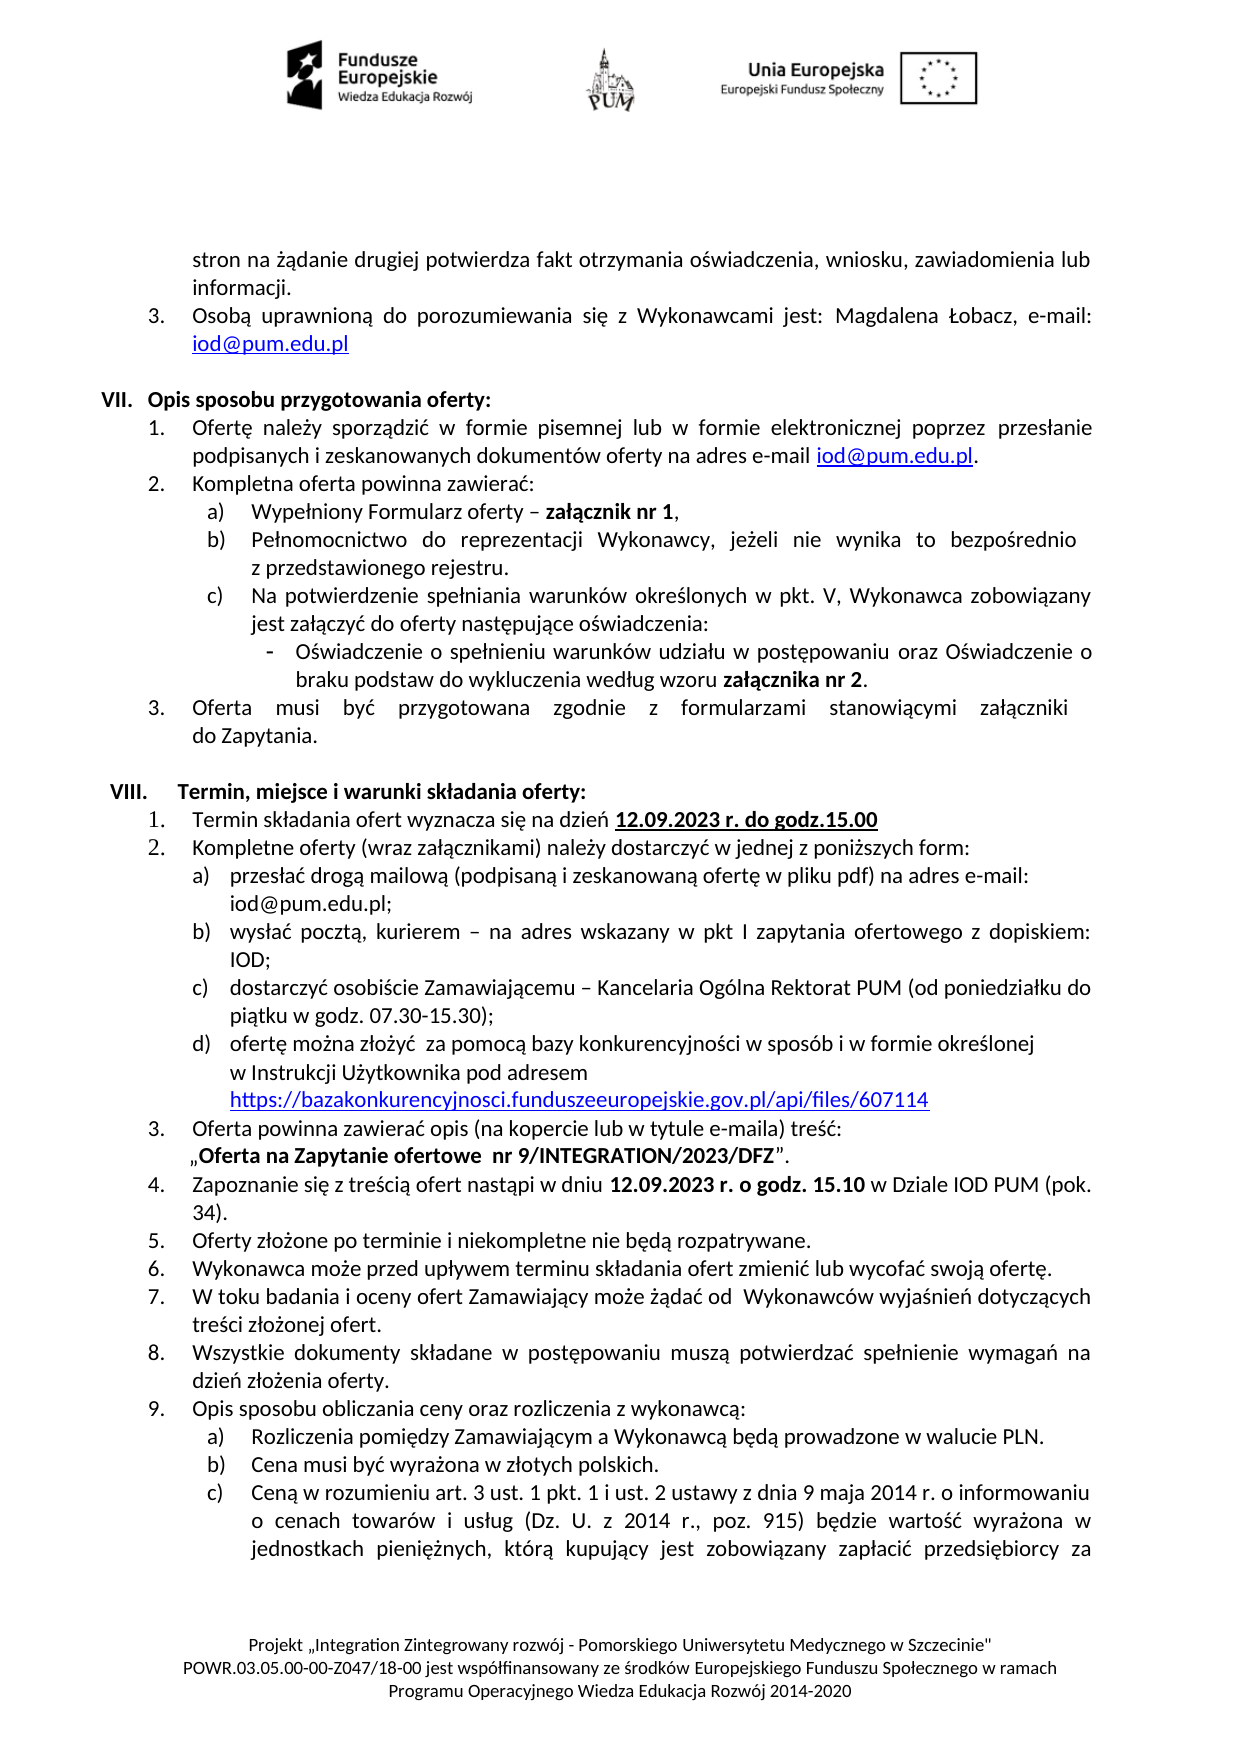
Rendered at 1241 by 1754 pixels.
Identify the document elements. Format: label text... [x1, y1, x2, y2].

list Na potwierdzenie spełniania warunków określonych w pkt. V, Wykonawca zobowiązany jest załączyć do oferty następujące oświadczenia: [207, 581, 1092, 637]
list dostarczyć osobiście Zamawiającemu – Kancelaria Ogólna Rektorat PUM (od poniedziałku do piątku w godz. 07.30-15.30); [192, 973, 1092, 1029]
text „Oferta na Zapytanie ofertowe nr 9/INTEGRATION/2023/DFZ”. [148, 1142, 1092, 1170]
list Wypełniony Formularz oferty – załącznik nr 1, [207, 497, 1092, 525]
list Kompletne oferty (wraz załącznikami) należy dostarczyć w jednej z poniższych form: [148, 833, 1092, 861]
list Wszystkie dokumenty składane w postępowaniu muszą potwierdzać spełnienie wymagań na dzień złożenia oferty. [148, 1338, 1092, 1394]
list Pełnomocnictwo do reprezentacji Wykonawcy, jeżeli nie wynika to bezpośrednio z przedstawionego rejestru. [207, 525, 1092, 581]
list Oświadczenie o spełnieniu warunków udziału w postępowaniu oraz Oświadczenie o braku podstaw do wykluczenia według wzoru załącznika nr 2. [266, 637, 1092, 693]
list Termin składania ofert wyznacza się na dzień 12.09.2023 r. do godz.15.00 [148, 805, 1092, 833]
list Kompletna oferta powinna zawierać: [148, 469, 1092, 497]
list W toku badania i oceny ofert Zamawiający może żądać od Wykonawców wyjaśnień dotyczących treści złożonej ofert. [148, 1282, 1092, 1338]
list Cena musi być wyrażona w złotych polskich. [207, 1450, 1092, 1478]
list Wykonawca może przed upływem terminu składania ofert zmienić lub wycofać swoją ofertę. [148, 1254, 1092, 1282]
list Oferty złożone po terminie i niekompletne nie będą rozpatrywane. [148, 1226, 1092, 1254]
list Termin, miejsce i warunki składania oferty: [148, 777, 1092, 805]
list Rozliczenia pomiędzy Zamawiającym a Wykonawcą będą prowadzone w walucie PLN. [207, 1422, 1092, 1450]
list ofertę można złożyć za pomocą bazy konkurencyjności w sposób i w formie określonej w Instrukcji Użytkownika pod adresem https://bazakonkurencyjnosci.funduszeeuropejskie.gov.pl/api/files/607114 [192, 1029, 1092, 1114]
list Opis sposobu przygotowania oferty: [133, 385, 1092, 413]
list Oferta powinna zawierać opis (na kopercie lub w tytule e-maila) treść: [148, 1114, 1092, 1142]
list przesłać drogą mailową (podpisaną i zeskanowaną ofertę w pliku pdf) na adres e-mail: iod@pum.edu.pl; [192, 861, 1092, 917]
list Oferta musi być przygotowana zgodnie z formularzami stanowiącymi załączniki do Zapytania. [148, 693, 1092, 749]
list Osobą uprawnioną do porozumiewania się z Wykonawcami jest: Magdalena Łobacz, e-mail: iod@pum.edu.pl [148, 301, 1092, 357]
picture [265, 0, 1015, 163]
list wysłać pocztą, kurierem – na adres wskazany w pkt I zapytania ofertowego z dopiskiem: IOD; [192, 917, 1092, 973]
list Opis sposobu obliczania ceny oraz rozliczenia z wykonawcą: [148, 1394, 1092, 1422]
list Zapoznanie się z treścią ofert nastąpi w dniu 12.09.2023 r. o godz. 15.10 w Dziale IOD PUM (pok. 34). [148, 1170, 1092, 1226]
list Ofertę należy sporządzić w formie pisemnej lub w formie elektronicznej poprzez przesłanie podpisanych i zeskanowanych dokumentów oferty na adres e-mail iod@pum.edu.pl. [148, 413, 1092, 469]
